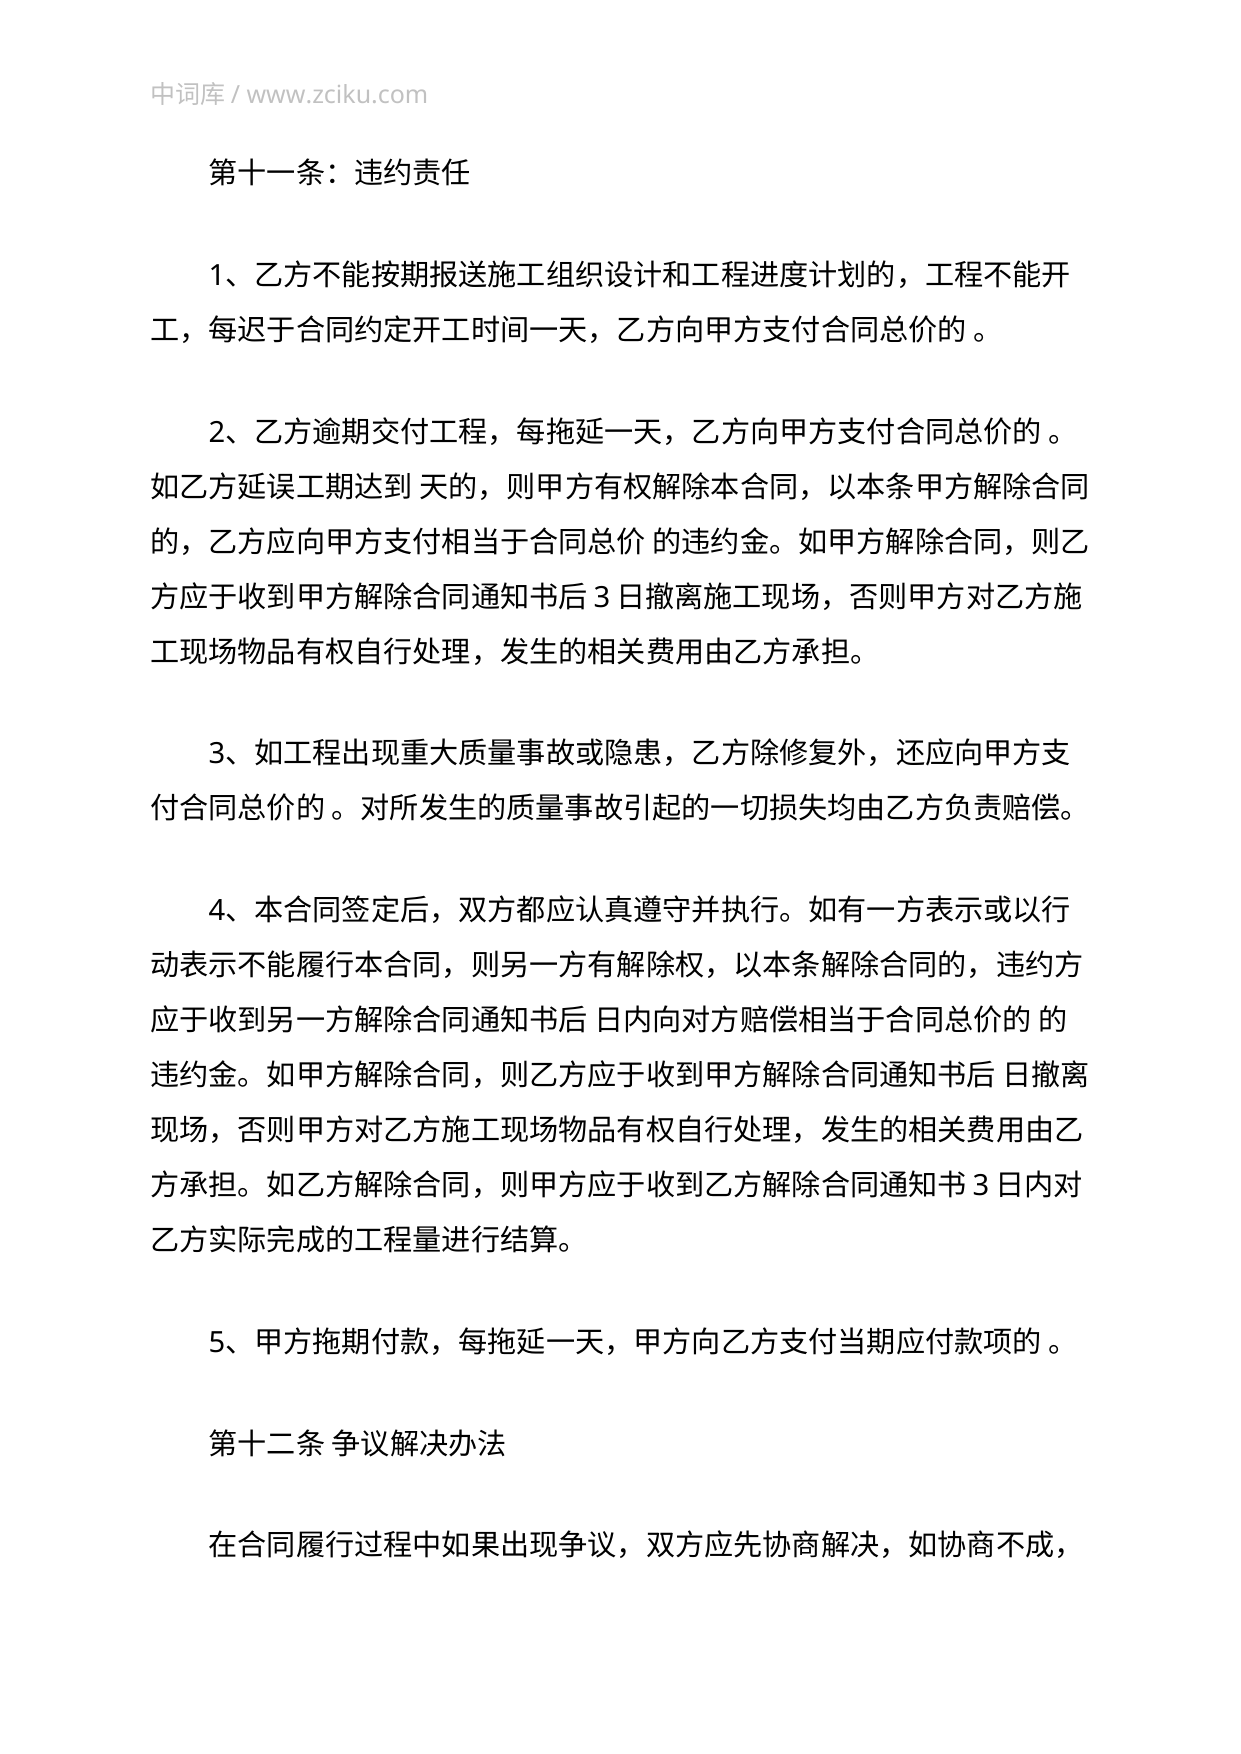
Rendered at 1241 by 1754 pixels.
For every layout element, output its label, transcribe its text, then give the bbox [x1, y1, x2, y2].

text 第十二条 争议解决办法 [150, 1420, 1090, 1462]
text 5、甲方拖期付款，每拖延一天，甲方向乙方支付当期应付款项的 。 [150, 1318, 1090, 1361]
text 第十一条：违约责任 [150, 150, 1090, 192]
text 2、乙方逾期交付工程，每拖延一天，乙方向甲方支付合同总价的 。如乙方延误工期达到 天的，则甲方有权解除本合同，以本条甲方解除合同的，乙方应向甲方支付相当于合同总价 的违约金。如甲方解除合同，则乙方应于收到甲方解除合同通知书后3日撤离施工现场，否则甲方对乙方施工现场物品有权自行处理，发生的相关费用由乙方承担。 [150, 408, 1090, 671]
text 3、如工程出现重大质量事故或隐患，乙方除修复外，还应向甲方支付合同总价的 。对所发生的质量事故引起的一切损失均由乙方负责赔偿。 [150, 730, 1090, 827]
text 4、本合同签定后，双方都应认真遵守并执行。如有一方表示或以行动表示不能履行本合同，则另一方有解除权，以本条解除合同的，违约方应于收到另一方解除合同通知书后 日内向对方赔偿相当于合同总价的 的违约金。如甲方解除合同，则乙方应于收到甲方解除合同通知书后 日撤离现场，否则甲方对乙方施工现场物品有权自行处理，发生的相关费用由乙方承担。如乙方解除合同，则甲方应于收到乙方解除合同通知书3日内对乙方实际完成的工程量进行结算。 [150, 887, 1090, 1259]
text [150, 1522, 1090, 1564]
text 1、乙方不能按期报送施工组织设计和工程进度计划的，工程不能开工，每迟于合同约定开工时间一天，乙方向甲方支付合同总价的 。 [150, 252, 1090, 349]
